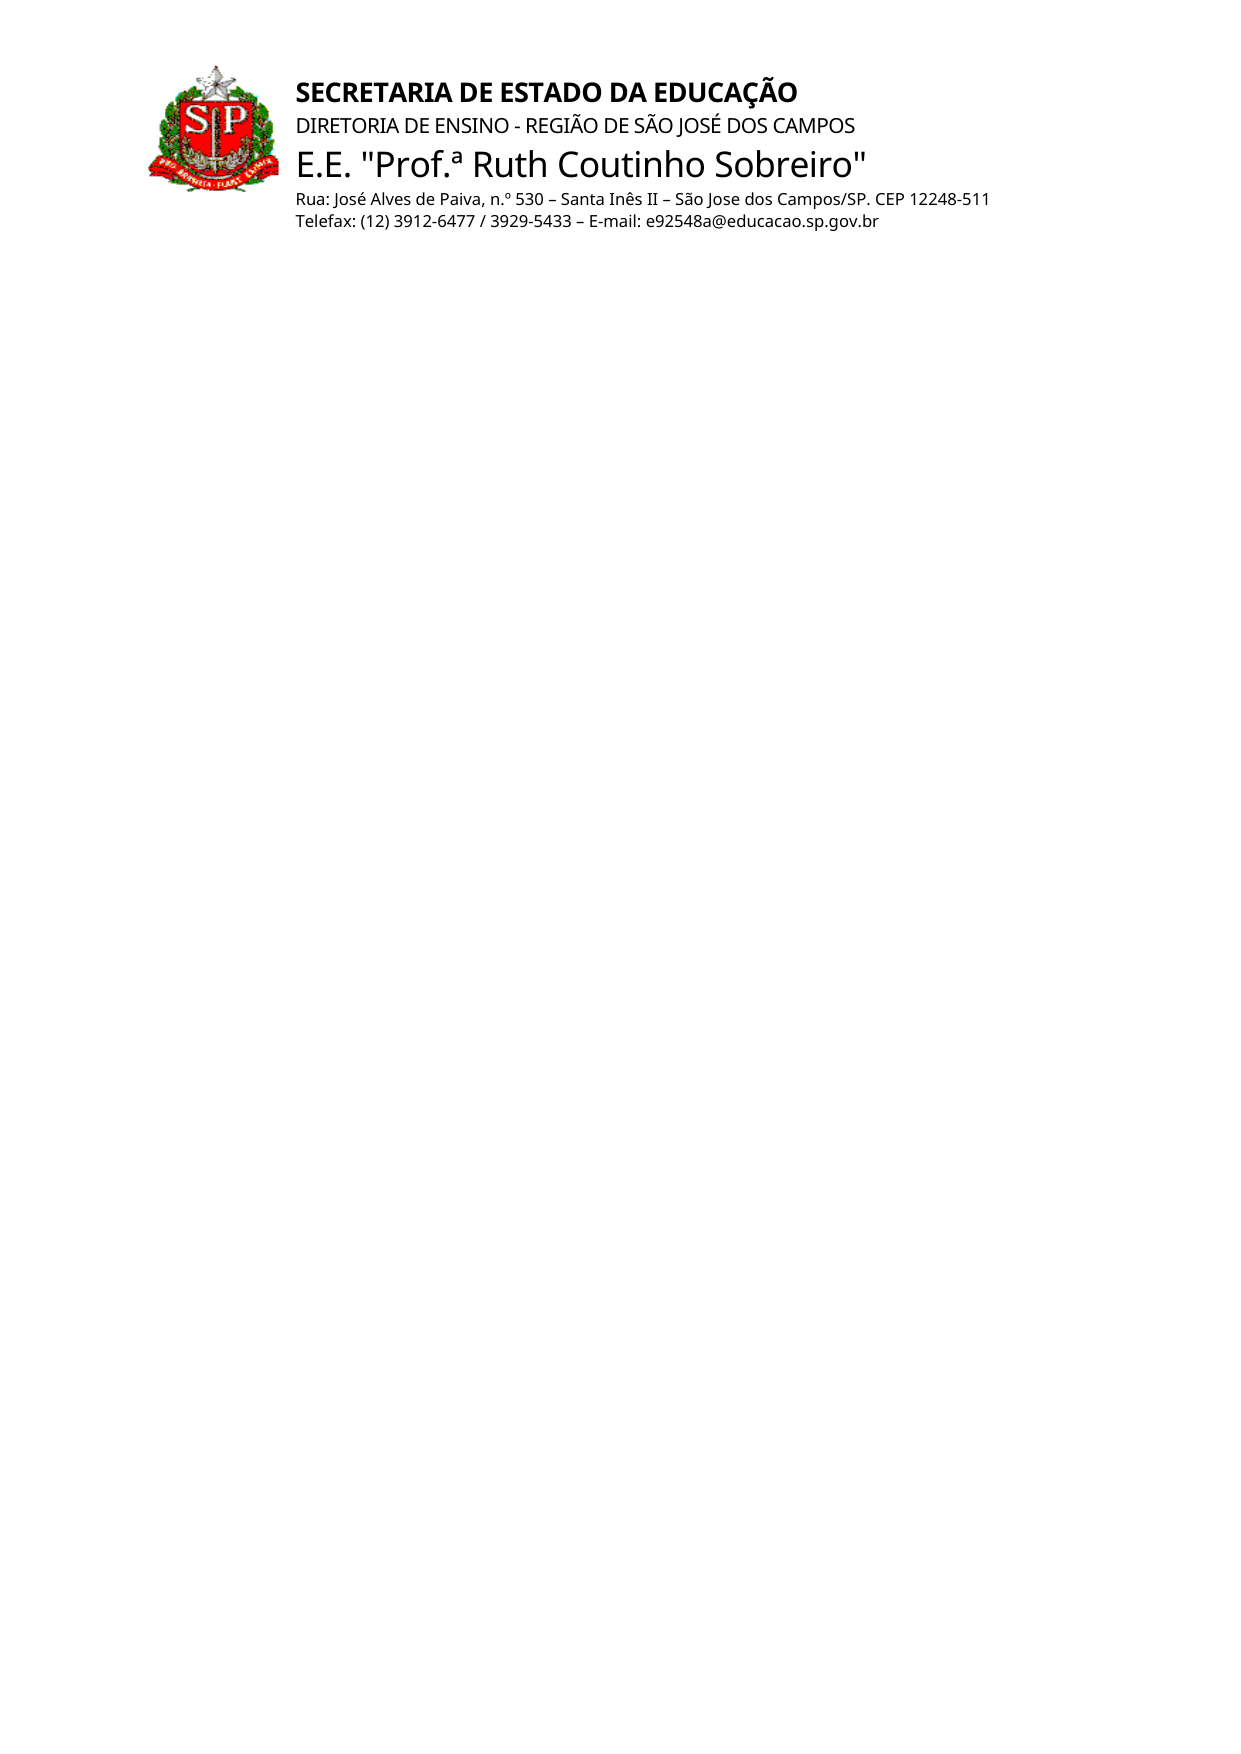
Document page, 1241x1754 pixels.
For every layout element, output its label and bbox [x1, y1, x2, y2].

picture [147, 61, 283, 199]
